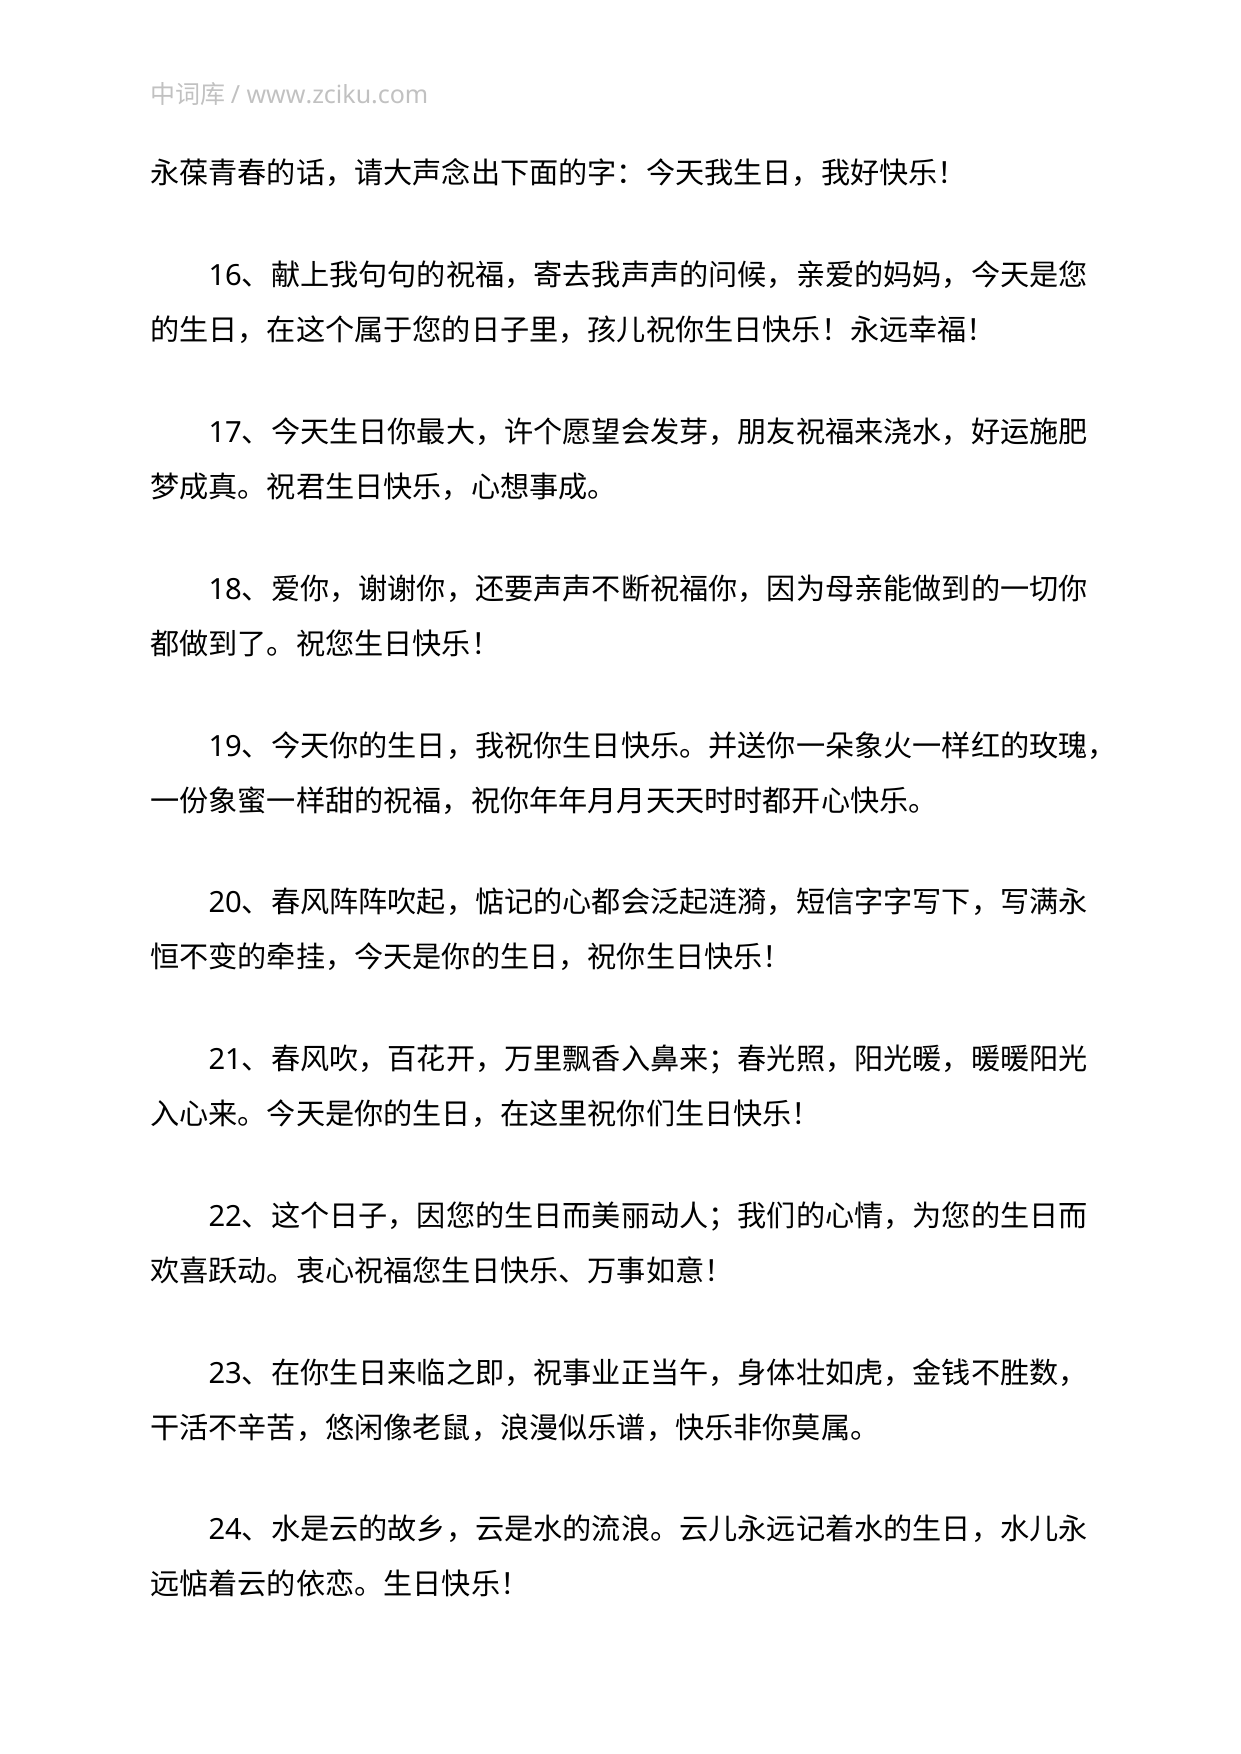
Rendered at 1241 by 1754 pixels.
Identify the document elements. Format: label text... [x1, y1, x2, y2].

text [150, 150, 1090, 192]
text 20、春风阵阵吹起，惦记的心都会泛起涟漪，短信字字写下，写满永恒不变的牵挂，今天是你的生日，祝你生日快乐！ [150, 879, 1090, 976]
text 19、今天你的生日，我祝你生日快乐。并送你一朵象火一样红的玫瑰，一份象蜜一样甜的祝福，祝你年年月月天天时时都开心快乐。 [150, 722, 1090, 819]
text 18、爱你，谢谢你，还要声声不断祝福你，因为母亲能做到的一切你都做到了。祝您生日快乐！ [150, 565, 1090, 663]
text 23、在你生日来临之即，祝事业正当午，身体壮如虎，金钱不胜数，干活不辛苦，悠闲像老鼠，浪漫似乐谱，快乐非你莫属。 [150, 1349, 1090, 1446]
text 24、水是云的故乡，云是水的流浪。云儿永远记着水的生日，水儿永远惦着云的依恋。生日快乐！ [150, 1506, 1090, 1603]
text 21、春风吹，百花开，万里飘香入鼻来；春光照，阳光暖，暖暖阳光入心来。今天是你的生日，在这里祝你们生日快乐！ [150, 1036, 1090, 1133]
text 22、这个日子，因您的生日而美丽动人；我们的心情，为您的生日而欢喜跃动。衷心祝福您生日快乐、万事如意！ [150, 1192, 1090, 1290]
text 16、献上我句句的祝福，寄去我声声的问候，亲爱的妈妈，今天是您的生日，在这个属于您的日子里，孩儿祝你生日快乐！永远幸福！ [150, 252, 1090, 349]
text 17、今天生日你最大，许个愿望会发芽，朋友祝福来浇水，好运施肥梦成真。祝君生日快乐，心想事成。 [150, 408, 1090, 506]
